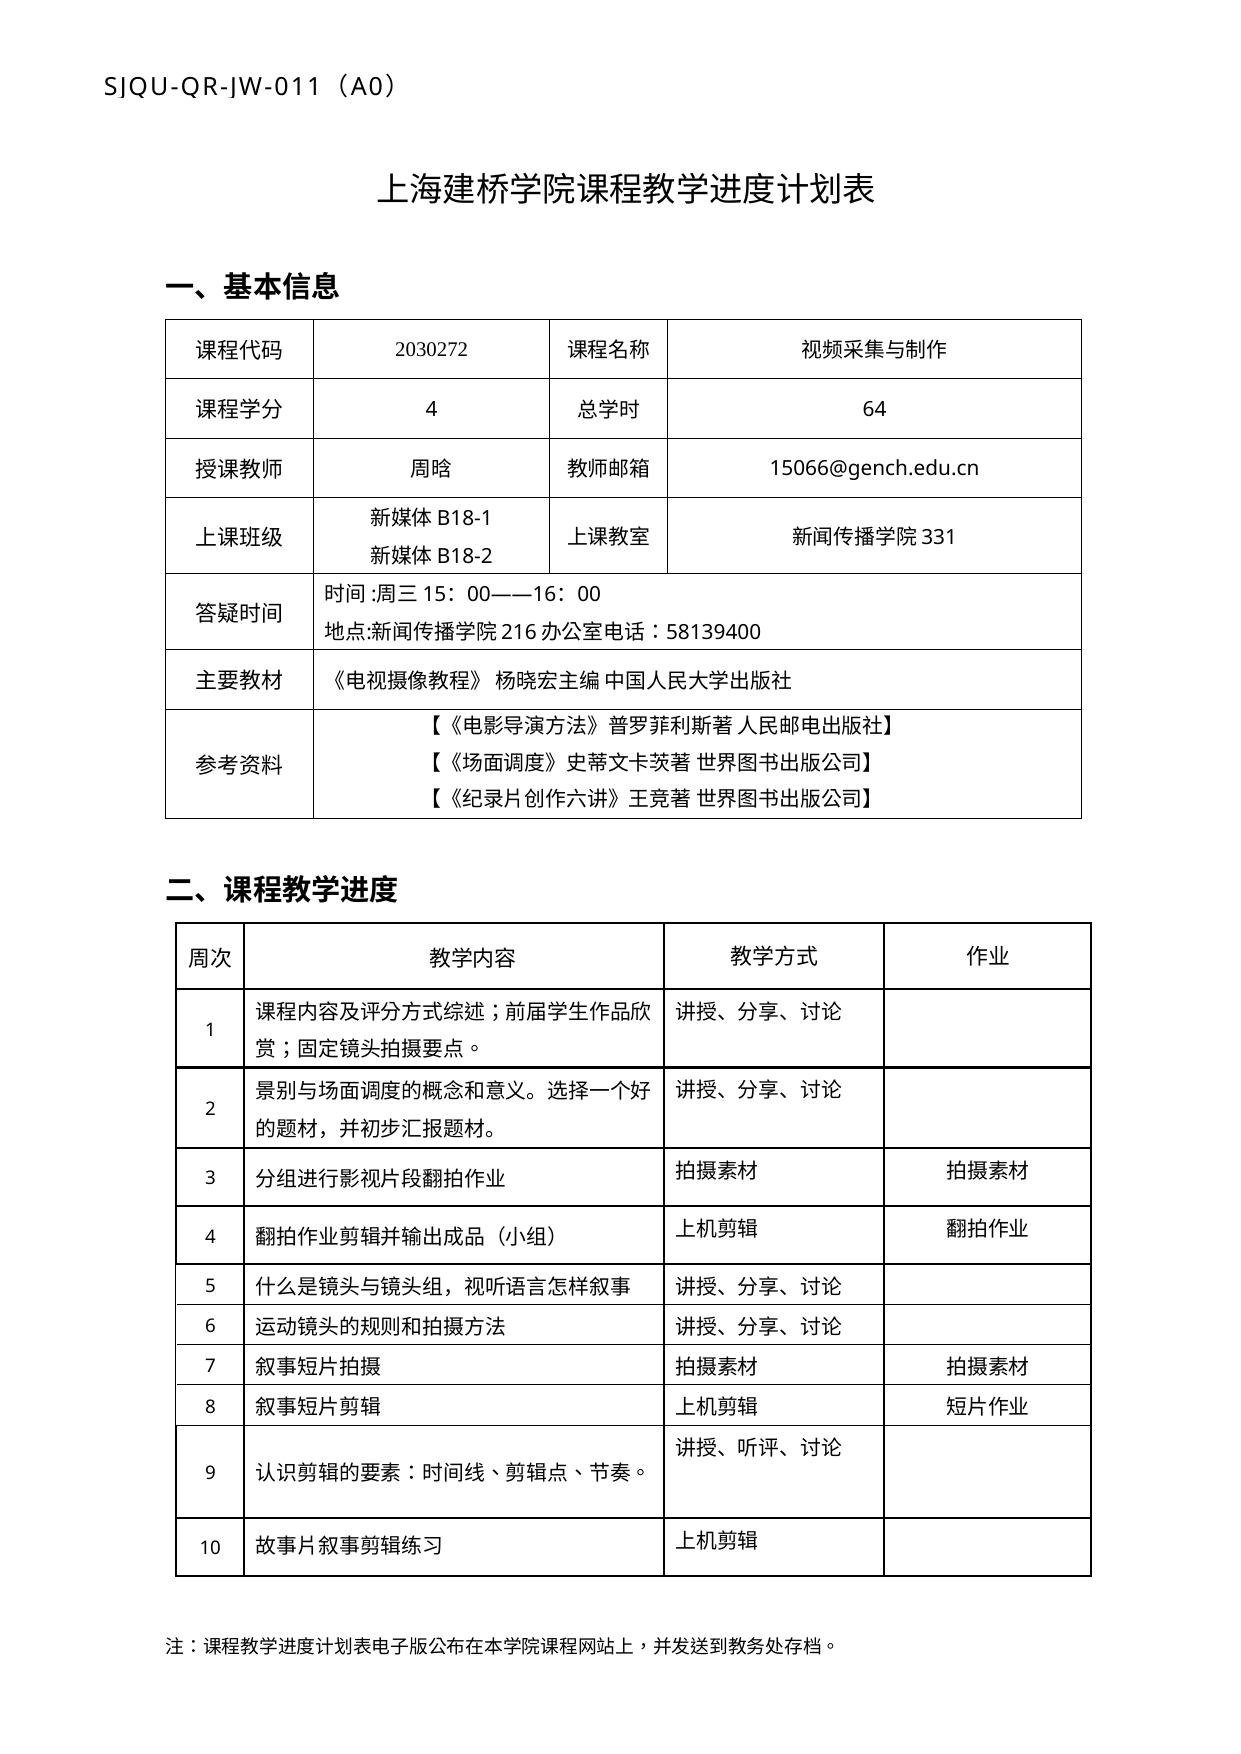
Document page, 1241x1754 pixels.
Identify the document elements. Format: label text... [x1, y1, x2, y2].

table_cell 3 [177, 1149, 243, 1205]
table_cell 4 [177, 1207, 243, 1263]
table_cell 叙事短片剪辑 [245, 1385, 663, 1424]
table_header 教学方式 [665, 924, 883, 988]
table_cell [885, 1265, 1090, 1304]
table_cell 64 [668, 379, 1081, 437]
table_cell 5 [176, 1265, 243, 1304]
table_cell 拍摄素材 [885, 1345, 1090, 1384]
table_cell 上课班级 [166, 498, 313, 573]
table_cell 讲授、听评、讨论 [665, 1426, 883, 1517]
table_cell 讲授、分享、讨论 [665, 1069, 883, 1147]
table_cell 上机剪辑 [665, 1385, 883, 1424]
table_cell 6 [176, 1304, 243, 1344]
table_cell 讲授、分享、讨论 [665, 1305, 883, 1344]
table_cell 上机剪辑 [665, 1207, 883, 1263]
table_cell 分组进行影视片段翻拍作业 [245, 1149, 663, 1205]
table_cell [885, 990, 1090, 1066]
table_cell 时间 :周三15：00——16：00 地点:新闻传播学院216办公室电话：58139400 [314, 574, 1081, 649]
table_cell 拍摄素材 [665, 1345, 883, 1384]
table_cell 周晗 [314, 439, 549, 497]
table_cell 新媒体B18-1 新媒体B18-2 [314, 498, 549, 573]
table_cell 教师邮箱 [550, 439, 667, 497]
table_cell 上机剪辑 [665, 1519, 883, 1575]
table_cell 讲授、分享、讨论 [665, 990, 883, 1066]
table_cell [885, 1069, 1090, 1147]
table_cell 15066@gench.edu.cn [668, 439, 1081, 497]
table_cell 短片作业 [885, 1385, 1090, 1424]
table_cell 授课教师 [166, 439, 313, 497]
table_cell 《电视摄像教程》 杨晓宏主编 中国人民大学出版社 [314, 650, 1081, 708]
table_cell 9 [177, 1426, 243, 1517]
table_header 2030272 [314, 320, 549, 378]
text 二、课程教学进度 [165, 867, 1087, 909]
table_header 周次 [177, 924, 243, 988]
table_cell 上课教室 [550, 498, 667, 573]
table_cell 8 [176, 1384, 243, 1424]
table_cell 2 [177, 1069, 243, 1147]
table_cell 翻拍作业剪辑并输出成品（小组） [245, 1207, 663, 1263]
table_header 作业 [885, 924, 1090, 988]
table_cell 参考资料 [166, 710, 313, 818]
table_cell 叙事短片拍摄 [245, 1345, 663, 1384]
table_cell 故事片叙事剪辑练习 [245, 1519, 663, 1575]
table_cell [885, 1426, 1090, 1517]
text 上海建桥学院课程教学进度计划表 [165, 163, 1087, 211]
table_cell 景别与场面调度的概念和意义。选择一个好的题材，并初步汇报题材。 [245, 1069, 663, 1147]
table_cell [885, 1305, 1090, 1344]
table_cell 翻拍作业 [885, 1207, 1090, 1263]
table_cell 拍摄素材 [665, 1149, 883, 1205]
table_cell 课程内容及评分方式综述；前届学生作品欣赏；固定镜头拍摄要点。 [245, 990, 663, 1066]
table_header 课程名称 [550, 320, 667, 378]
table_cell 【《电影导演方法》普罗菲利斯著 人民邮电出版社】 【《场面调度》史蒂文卡茨著 世界图书出版公司】 【《纪录片创作六讲》王竞著 世界图书出版公司】 [314, 710, 1081, 818]
table_cell 讲授、分享、讨论 [665, 1265, 883, 1304]
table_cell [885, 1519, 1090, 1575]
table_cell 7 [176, 1344, 243, 1384]
text 一、基本信息 [165, 264, 1087, 306]
table_header 课程代码 [166, 320, 313, 378]
table_cell 主要教材 [166, 650, 313, 708]
table_header 视频采集与制作 [668, 320, 1081, 378]
table_cell 4 [314, 379, 549, 437]
table_cell 10 [177, 1519, 243, 1575]
table_cell 总学时 [550, 379, 667, 437]
table_cell 运动镜头的规则和拍摄方法 [245, 1305, 663, 1344]
table_cell 课程学分 [166, 379, 313, 437]
table_cell 认识剪辑的要素：时间线、剪辑点、节奏。 [245, 1426, 663, 1517]
table_cell 1 [177, 990, 243, 1066]
table_cell 答疑时间 [166, 574, 313, 649]
table_cell 什么是镜头与镜头组，视听语言怎样叙事 [245, 1265, 663, 1304]
table_header 教学内容 [245, 924, 663, 988]
table_cell 新闻传播学院331 [668, 498, 1081, 573]
table_cell 拍摄素材 [885, 1149, 1090, 1205]
